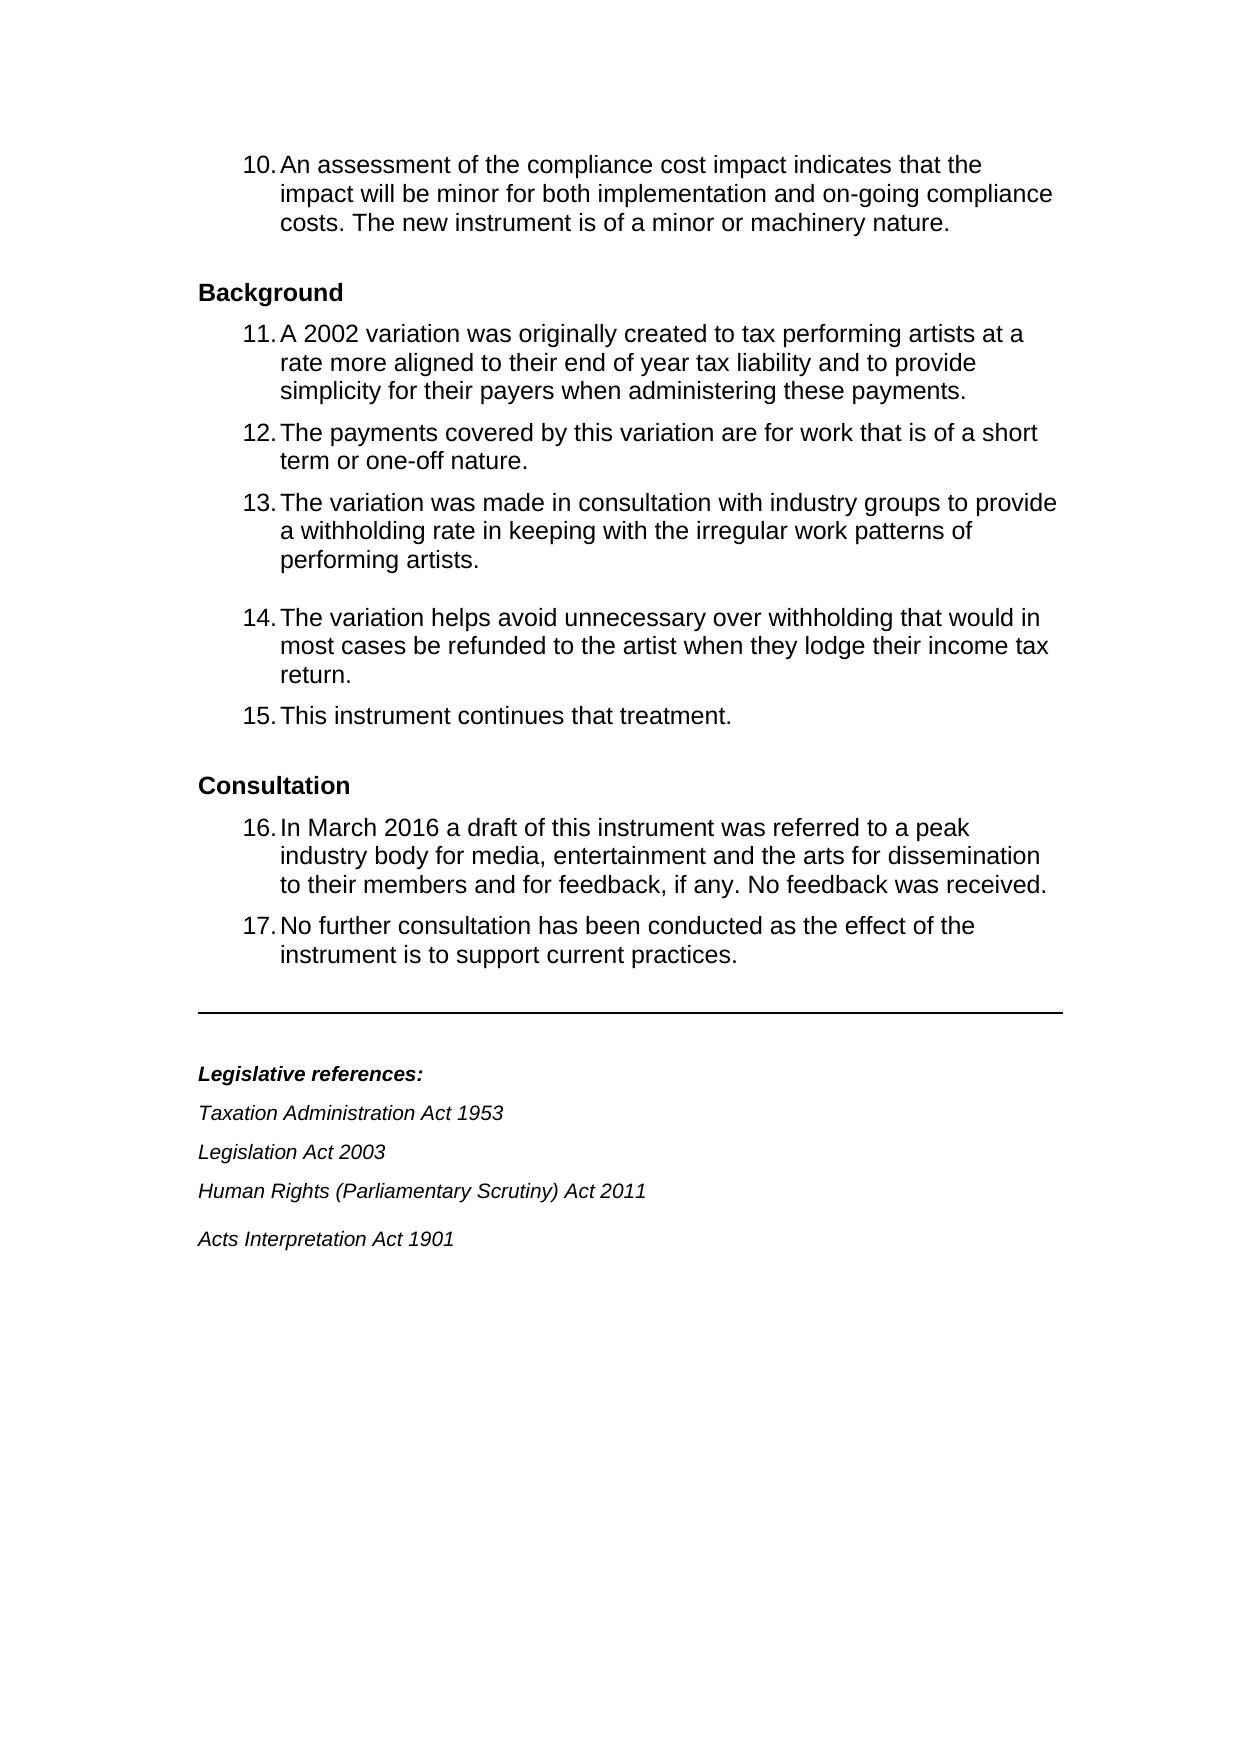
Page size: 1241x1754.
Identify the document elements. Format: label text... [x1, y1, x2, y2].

text Taxation Administration Act 1953 [198, 1101, 1063, 1124]
list The payments covered by this variation are for work that is of a short term or one-off nature. [242, 417, 1063, 475]
list No further consultation has been conducted as the effect of the instrument is to support current practices. [242, 911, 1063, 969]
text Human Rights (Parliamentary Scrutiny) Act 2011 [198, 1178, 1063, 1202]
text Legislation Act 2003 [198, 1139, 1063, 1163]
text Legislative references: [198, 1062, 1063, 1086]
list The variation helps avoid unnecessary over withholding that would in most cases be refunded to the artist when they lodge their income tax return. [242, 602, 1063, 689]
subtitle Background [198, 277, 1063, 306]
list This instrument continues that treatment. [242, 701, 1063, 730]
list A 2002 variation was originally created to tax performing artists at a rate more aligned to their end of year tax liability and to provide simplicity for their payers when administering these payments. [242, 319, 1063, 405]
text Acts Interpretation Act 1901 [198, 1226, 1063, 1250]
list In March 2016 a draft of this instrument was referred to a peak industry body for media, entertainment and the arts for dissemination to their members and for feedback, if any. No feedback was received. [242, 812, 1063, 899]
list The variation was made in consultation with industry groups to provide a withholding rate in keeping with the irregular work patterns of performing artists. [242, 487, 1063, 574]
subtitle Consultation [198, 771, 1063, 800]
list An assessment of the compliance cost impact indicates that the impact will be minor for both implementation and on-going compliance costs. The new instrument is of a minor or machinery nature. [242, 150, 1063, 236]
